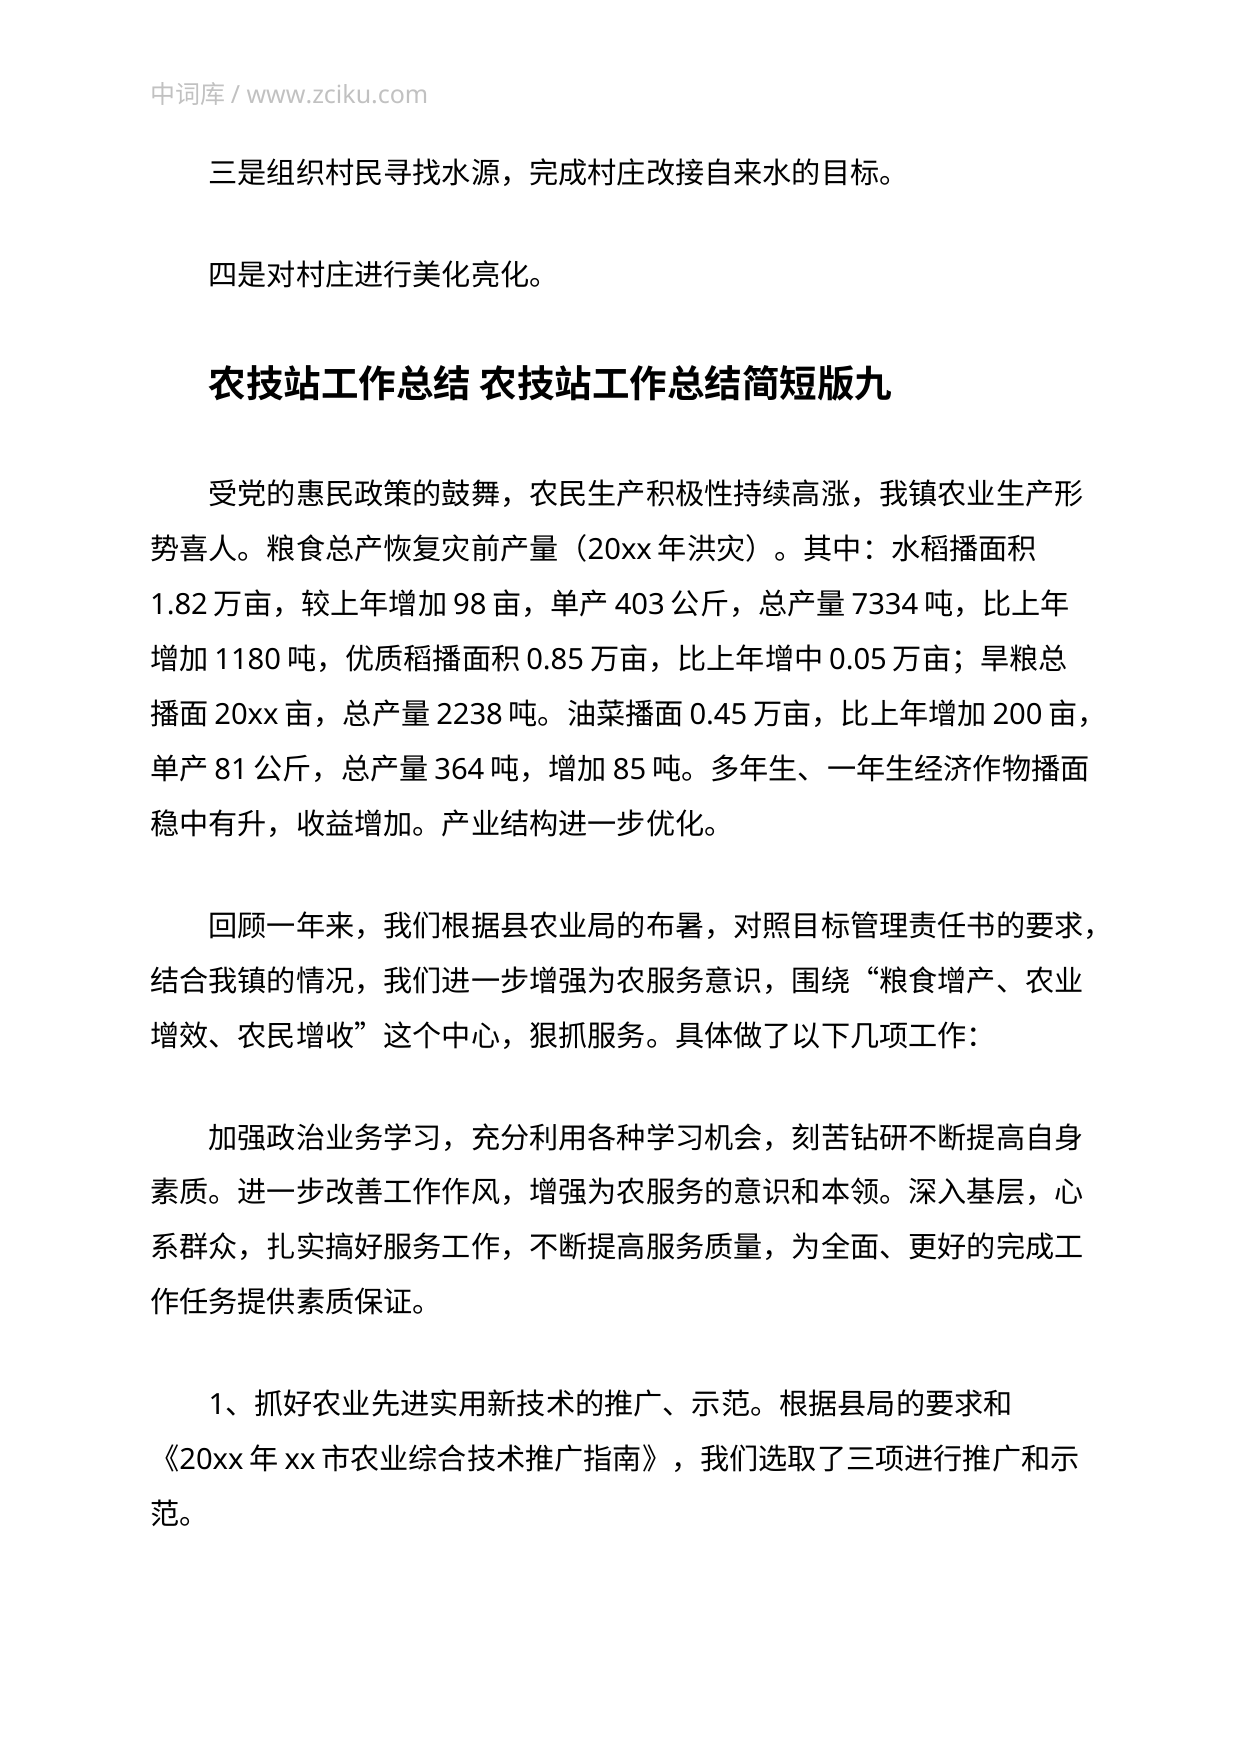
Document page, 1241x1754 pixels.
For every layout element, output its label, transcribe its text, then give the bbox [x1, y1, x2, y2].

text 加强政治业务学习，充分利用各种学习机会，刻苦钻研不断提高自身素质。进一步改善工作作风，增强为农服务的意识和本领。深入基层，心系群众，扎实搞好服务工作，不断提高服务质量，为全面、更好的完成工作任务提供素质保证。 [150, 1114, 1090, 1321]
text 农技站工作总结 农技站工作总结简短版九 [150, 353, 1090, 408]
text 三是组织村民寻找水源，完成村庄改接自来水的目标。 [150, 150, 1090, 192]
text 受党的惠民政策的鼓舞，农民生产积极性持续高涨，我镇农业生产形势喜人。粮食总产恢复灾前产量（20xx年洪灾）。其中：水稻播面积1.82万亩，较上年增加98亩，单产403公斤，总产量7334吨，比上年增加1180吨，优质稻播面积0.85万亩，比上年增中0.05万亩；旱粮总播面20xx亩，总产量2238吨。油菜播面0.45万亩，比上年增加200亩，单产81公斤，总产量364吨，增加85吨。多年生、一年生经济作物播面稳中有升，收益增加。产业结构进一步优化。 [150, 471, 1090, 843]
text 1、抓好农业先进实用新技术的推广、示范。根据县局的要求和《20xx年xx市农业综合技术推广指南》，我们选取了三项进行推广和示范。 [150, 1381, 1090, 1533]
text 回顾一年来，我们根据县农业局的布暑，对照目标管理责任书的要求，结合我镇的情况，我们进一步增强为农服务意识，围绕“粮食增产、农业增效、农民增收”这个中心，狠抓服务。具体做了以下几项工作： [150, 903, 1090, 1055]
text 四是对村庄进行美化亮化。 [150, 252, 1090, 294]
